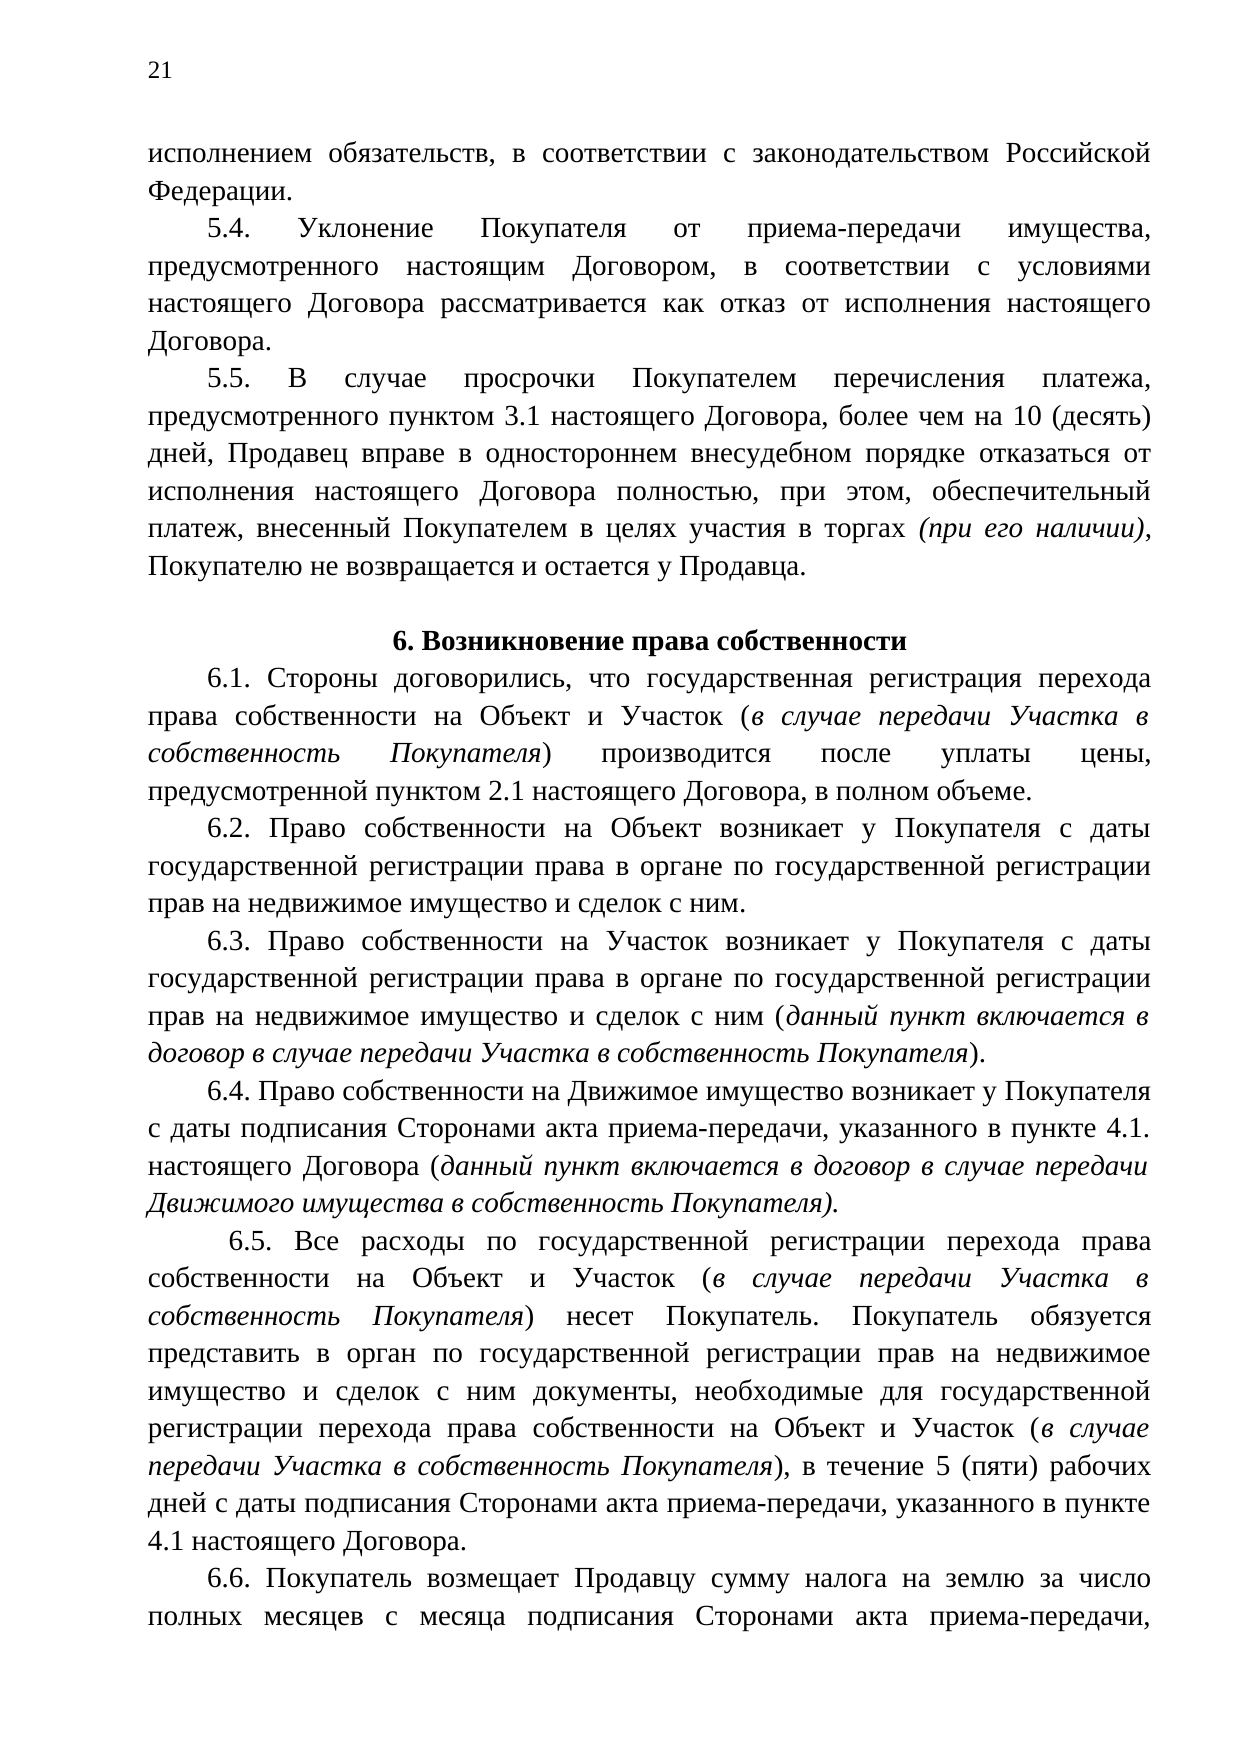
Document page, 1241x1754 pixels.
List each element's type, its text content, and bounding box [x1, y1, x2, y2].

text 6.1. Стороны договорились, что государственная регистрация перехода права собственности на Объект и Участок (в случае передачи Участка в собственность Покупателя) производится после уплаты цены, предусмотренной пунктом 2.1 настоящего Договора, в полном объеме. [148, 658, 1152, 808]
text 5.4. Уклонение Покупателя от приема-передачи имущества, предусмотренного настоящим Договором, в соответствии с условиями настоящего Договора рассматривается как отказ от исполнения настоящего Договора. [148, 208, 1152, 358]
text 5.5. В случае просрочки Покупателем перечисления платежа, предусмотренного пунктом 3.1 настоящего Договора, более чем на 10 (десять) дней, Продавец вправе в одностороннем внесудебном порядке отказаться от исполнения настоящего Договора полностью, при этом, обеспечительный платеж, внесенный Покупателем в целях участия в торгах (при его наличии), Покупателю не возвращается и остается у Продавца. [148, 358, 1152, 583]
text 6.4. Право собственности на Движимое имущество возникает у Покупателя с даты подписания Сторонами акта приема-передачи, указанного в пункте 4.1. настоящего Договора (данный пункт включается в договор в случае передачи Движимого имущества в собственность Покупателя). [148, 1070, 1152, 1220]
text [148, 133, 1152, 208]
text 6.3. Право собственности на Участок возникает у Покупателя с даты государственной регистрации права в органе по государственной регистрации прав на недвижимое имущество и сделок с ним (данный пункт включается в договор в случае передачи Участка в собственность Покупателя). [148, 920, 1152, 1070]
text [148, 1558, 1152, 1633]
text 6. Возникновение права собственности [148, 620, 1152, 658]
text 6.2. Право собственности на Объект возникает у Покупателя с даты государственной регистрации права в органе по государственной регистрации прав на недвижимое имущество и сделок с ним. [148, 808, 1152, 920]
text 6.5. Все расходы по государственной регистрации перехода права собственности на Объект и Участок (в случае передачи Участка в собственность Покупателя) несет Покупатель. Покупатель обязуется представить в орган по государственной регистрации прав на недвижимое имущество и сделок с ним документы, необходимые для государственной регистрации перехода права собственности на Объект и Участок (в случае передачи Участка в собственность Покупателя), в течение 5 (пяти) рабочих дней с даты подписания Сторонами акта приема-передачи, указанного в пункте 4.1 настоящего Договора. [148, 1220, 1152, 1558]
